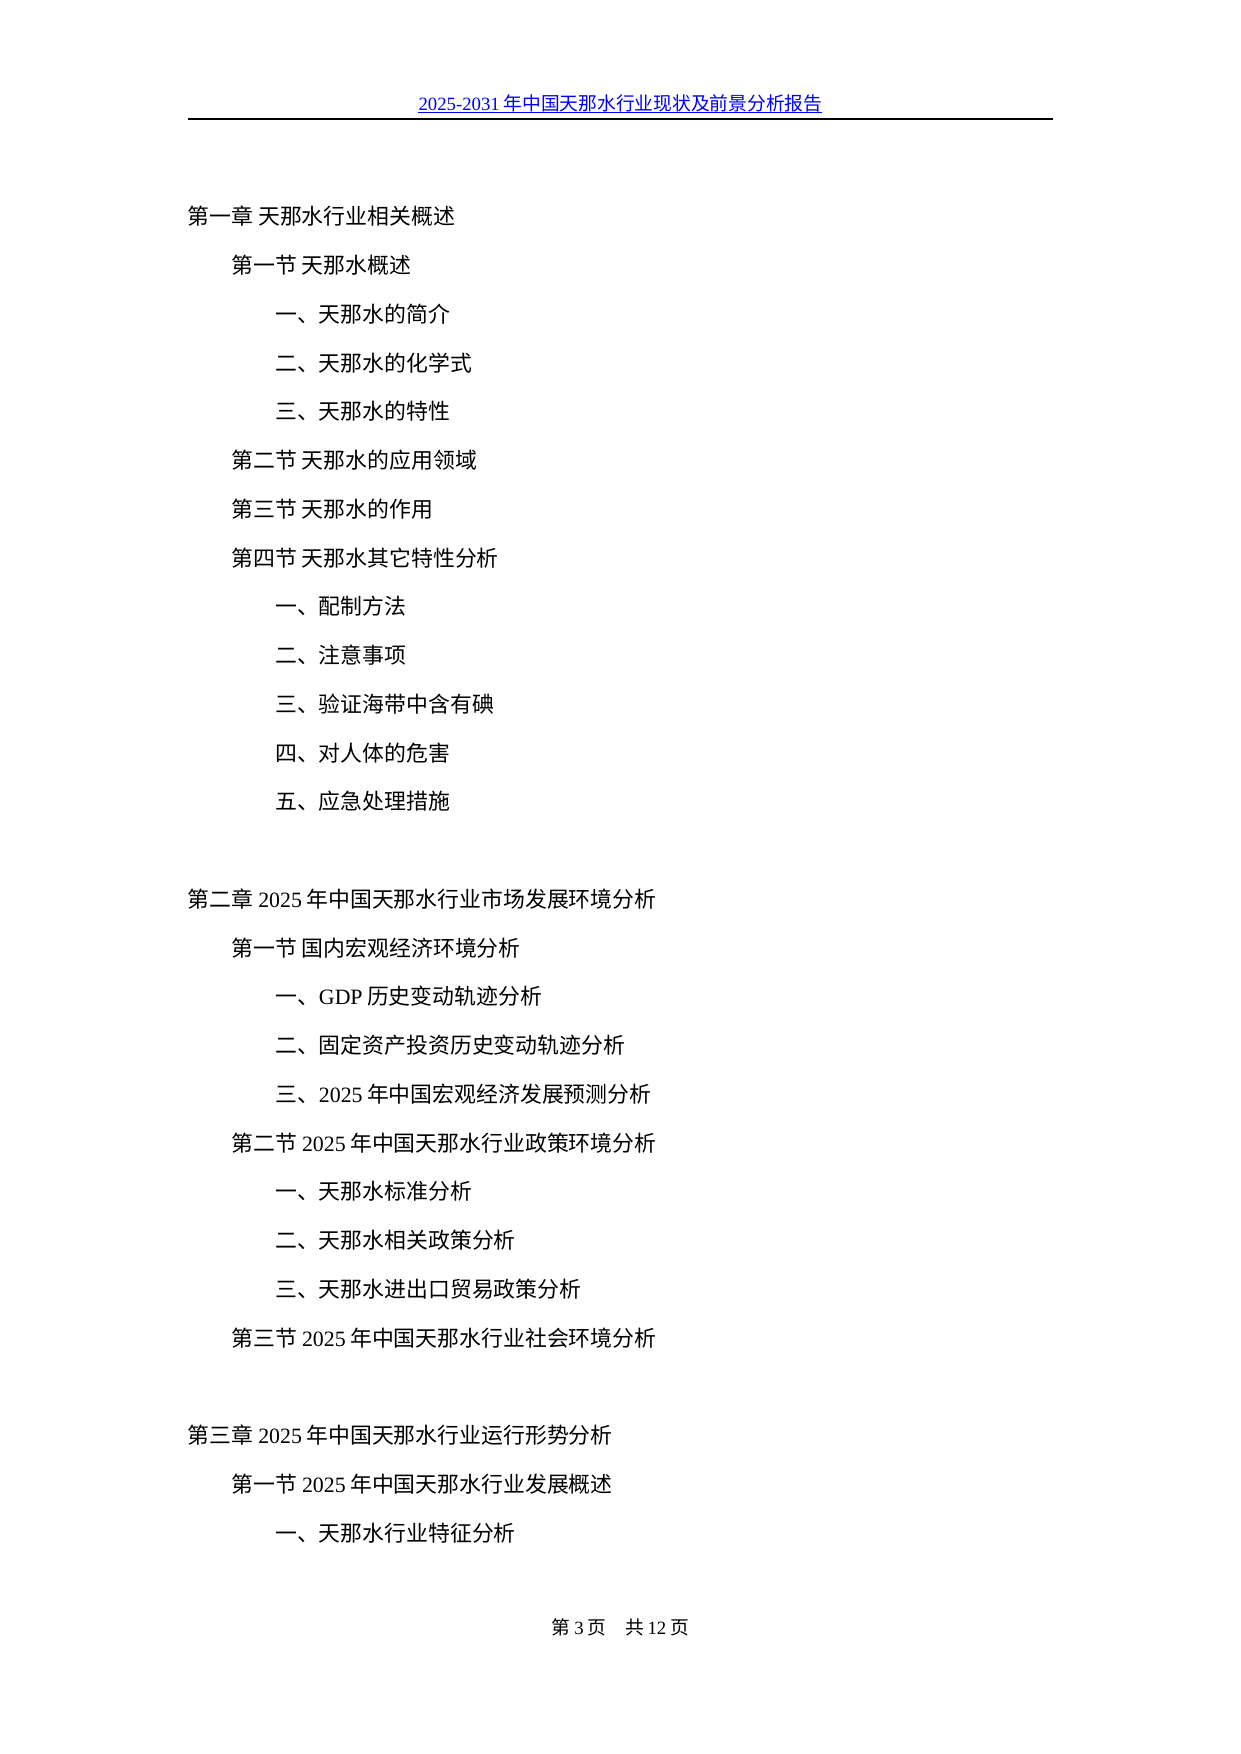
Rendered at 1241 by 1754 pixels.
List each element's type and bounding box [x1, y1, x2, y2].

text [187, 150, 1053, 1548]
